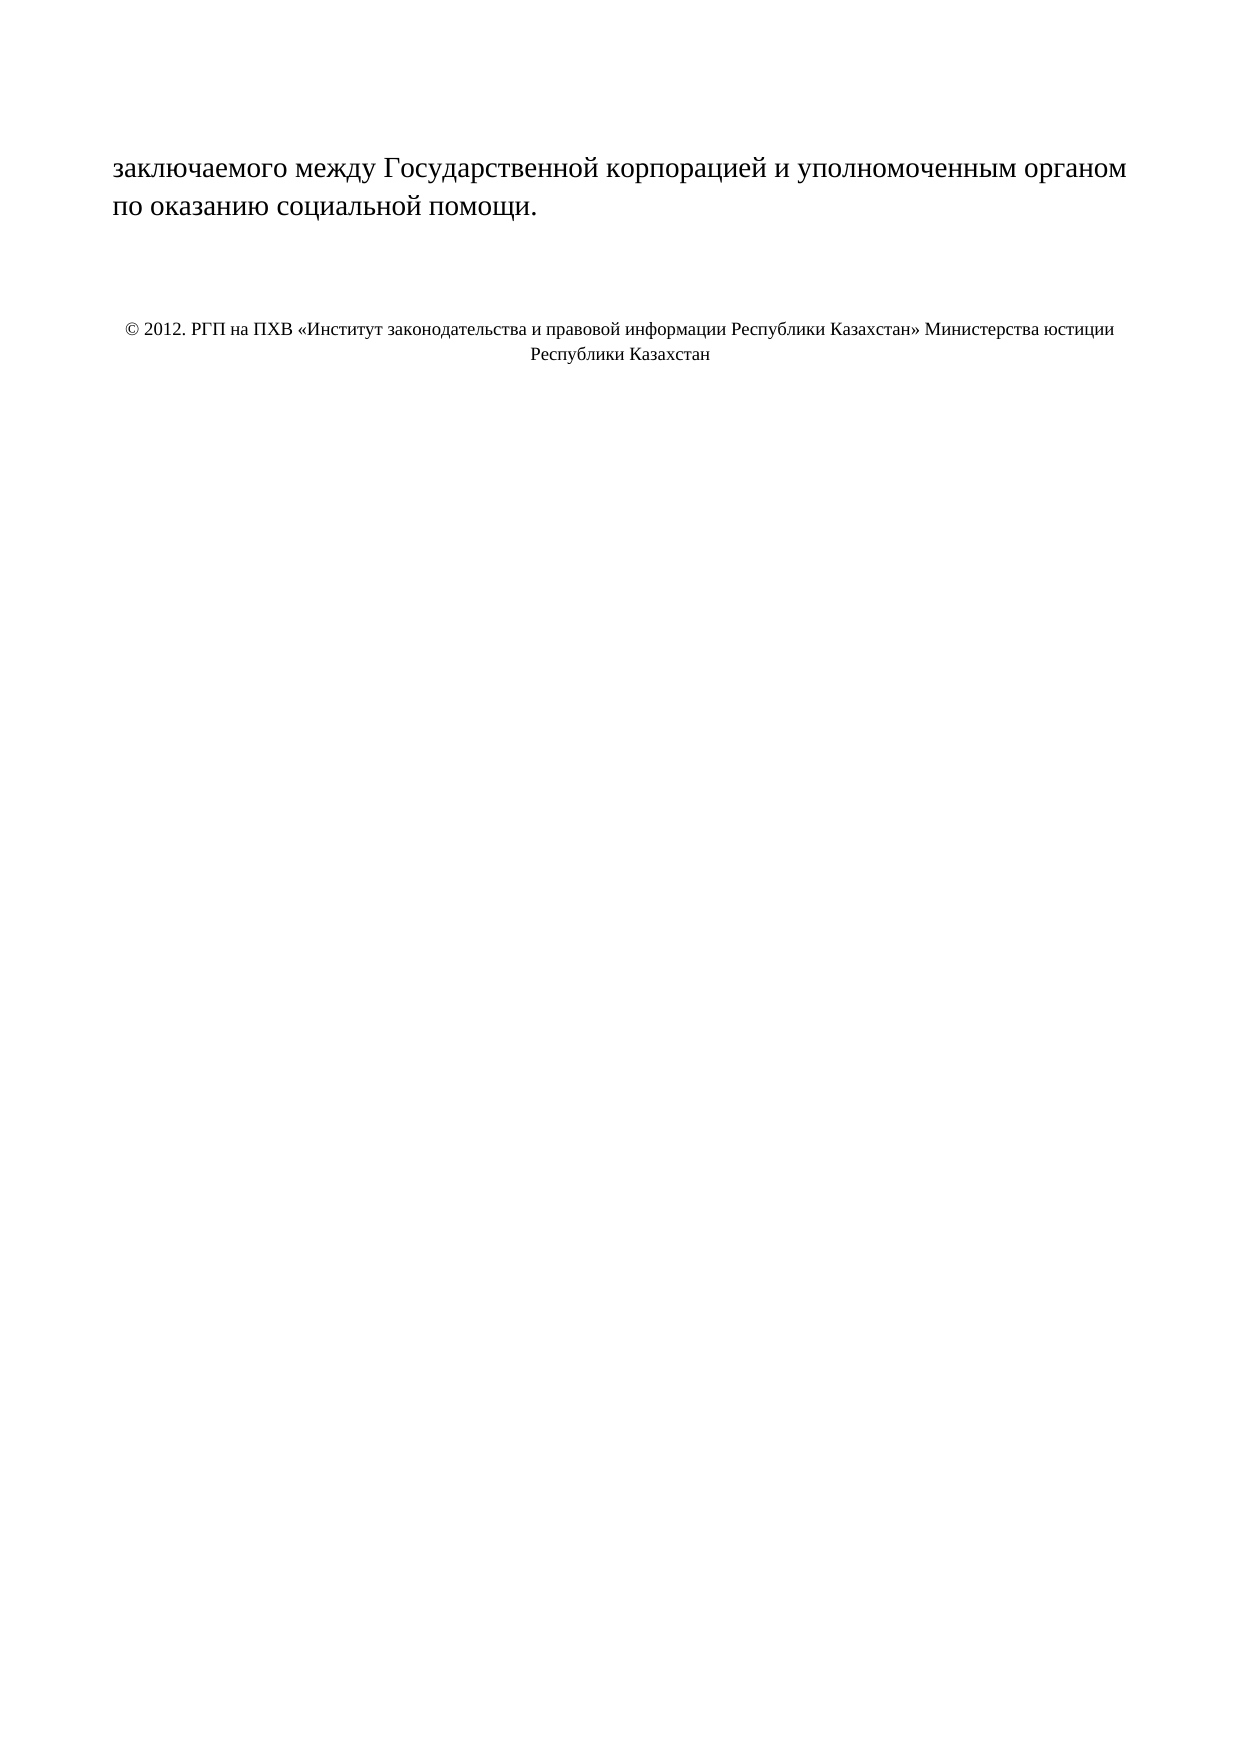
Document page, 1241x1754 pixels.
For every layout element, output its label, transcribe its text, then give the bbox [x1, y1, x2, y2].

text © 2012. РГП на ПХВ «Институт законодательства и правовой информации Республики Казахстан» Министерства юстиции Республики Казахстан [112, 318, 1128, 364]
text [112, 150, 1128, 222]
